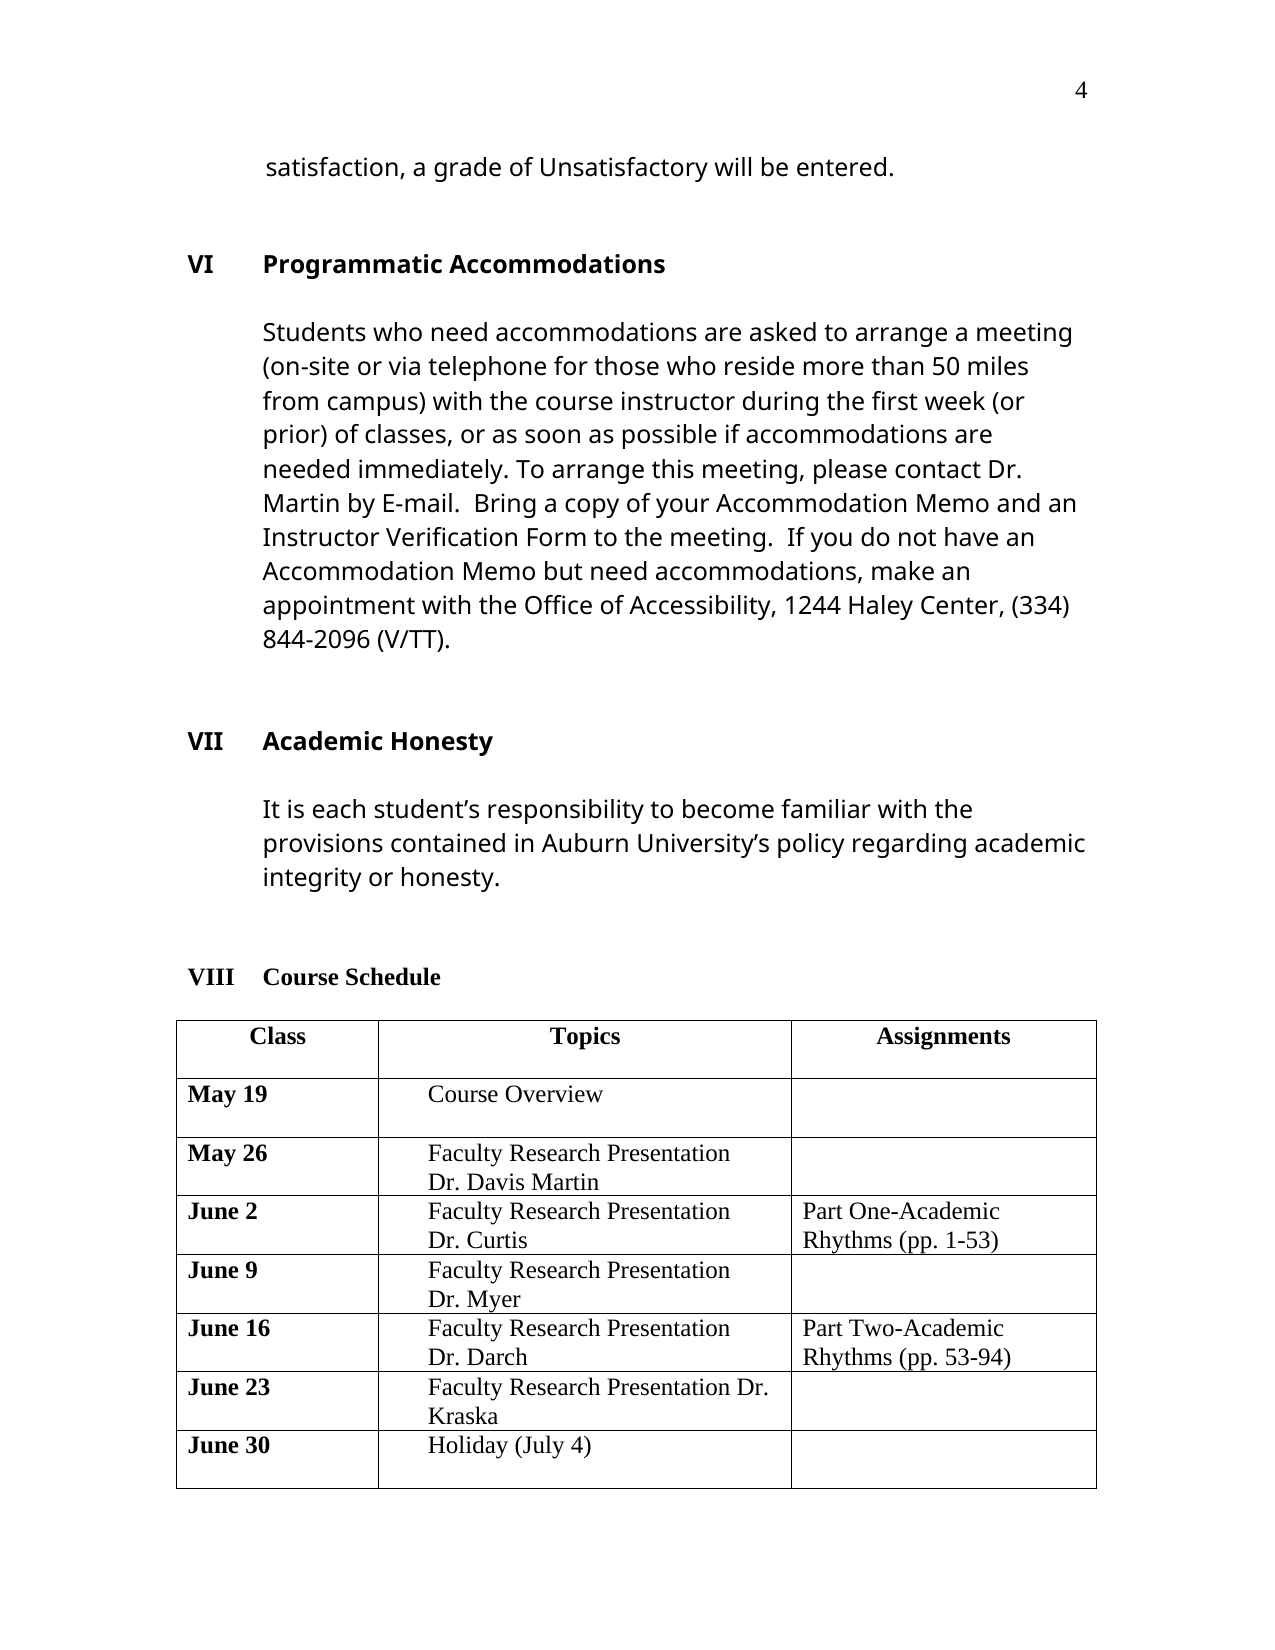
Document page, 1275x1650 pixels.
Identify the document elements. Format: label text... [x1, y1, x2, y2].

table_header Assignments [792, 1021, 1096, 1078]
table_cell [792, 1138, 1096, 1195]
table_cell June 23 [177, 1372, 378, 1429]
table_cell [792, 1372, 1096, 1429]
table_header Topics [379, 1021, 791, 1078]
table_cell [792, 1079, 1096, 1137]
text VI Programmatic Accommodations [187, 247, 1087, 281]
table_cell [792, 1431, 1096, 1488]
table_cell June 2 [177, 1196, 378, 1254]
table_cell Course Overview [379, 1079, 791, 1137]
table_cell May 26 [177, 1138, 378, 1195]
table_header Class [177, 1021, 378, 1078]
text VII Academic Honesty [187, 724, 1087, 758]
table_cell June 9 [177, 1255, 378, 1312]
text VIII Course Schedule [187, 962, 1087, 991]
table_cell Faculty Research Presentation Dr. Curtis [379, 1196, 791, 1254]
table_cell May 19 [177, 1079, 378, 1137]
table_cell June 16 [177, 1314, 378, 1371]
table_cell Faculty Research Presentation Dr. Kraska [379, 1372, 791, 1429]
text It is each student’s responsibility to become familiar with the provisions contained in Auburn University’s policy regarding academic integrity or honesty. [262, 792, 1087, 894]
text Students who need accommodations are asked to arrange a meeting (on-site or via telephone for those who reside more than 50 miles from campus) with the course instructor during the first week (or prior) of classes, or as soon as possible if accommodations are needed immediately. To arrange this meeting, please contact Dr. Martin by E-mail. Bring a copy of your Accommodation Memo and an Instructor Verification Form to the meeting. If you do not have an Accommodation Memo but need accommodations, make an appointment with the Office of Accessibility, 1244 Haley Center, (334) 844-2096 (V/TT). [262, 315, 1087, 656]
table_cell Faculty Research Presentation Dr. Davis Martin [379, 1138, 791, 1195]
table_cell June 30 [177, 1431, 378, 1488]
table_cell Holiday (July 4) [379, 1431, 791, 1488]
table_cell Part One-Academic Rhythms (pp. 1-53) [792, 1196, 1096, 1254]
table_cell Faculty Research Presentation Dr. Myer [379, 1255, 791, 1312]
table_cell Part Two-Academic Rhythms (pp. 53-94) [792, 1314, 1096, 1371]
text satisfaction, a grade of Unsatisfactory will be entered. [187, 150, 1087, 184]
table_cell [792, 1255, 1096, 1312]
table_cell Faculty Research Presentation Dr. Darch [379, 1314, 791, 1371]
